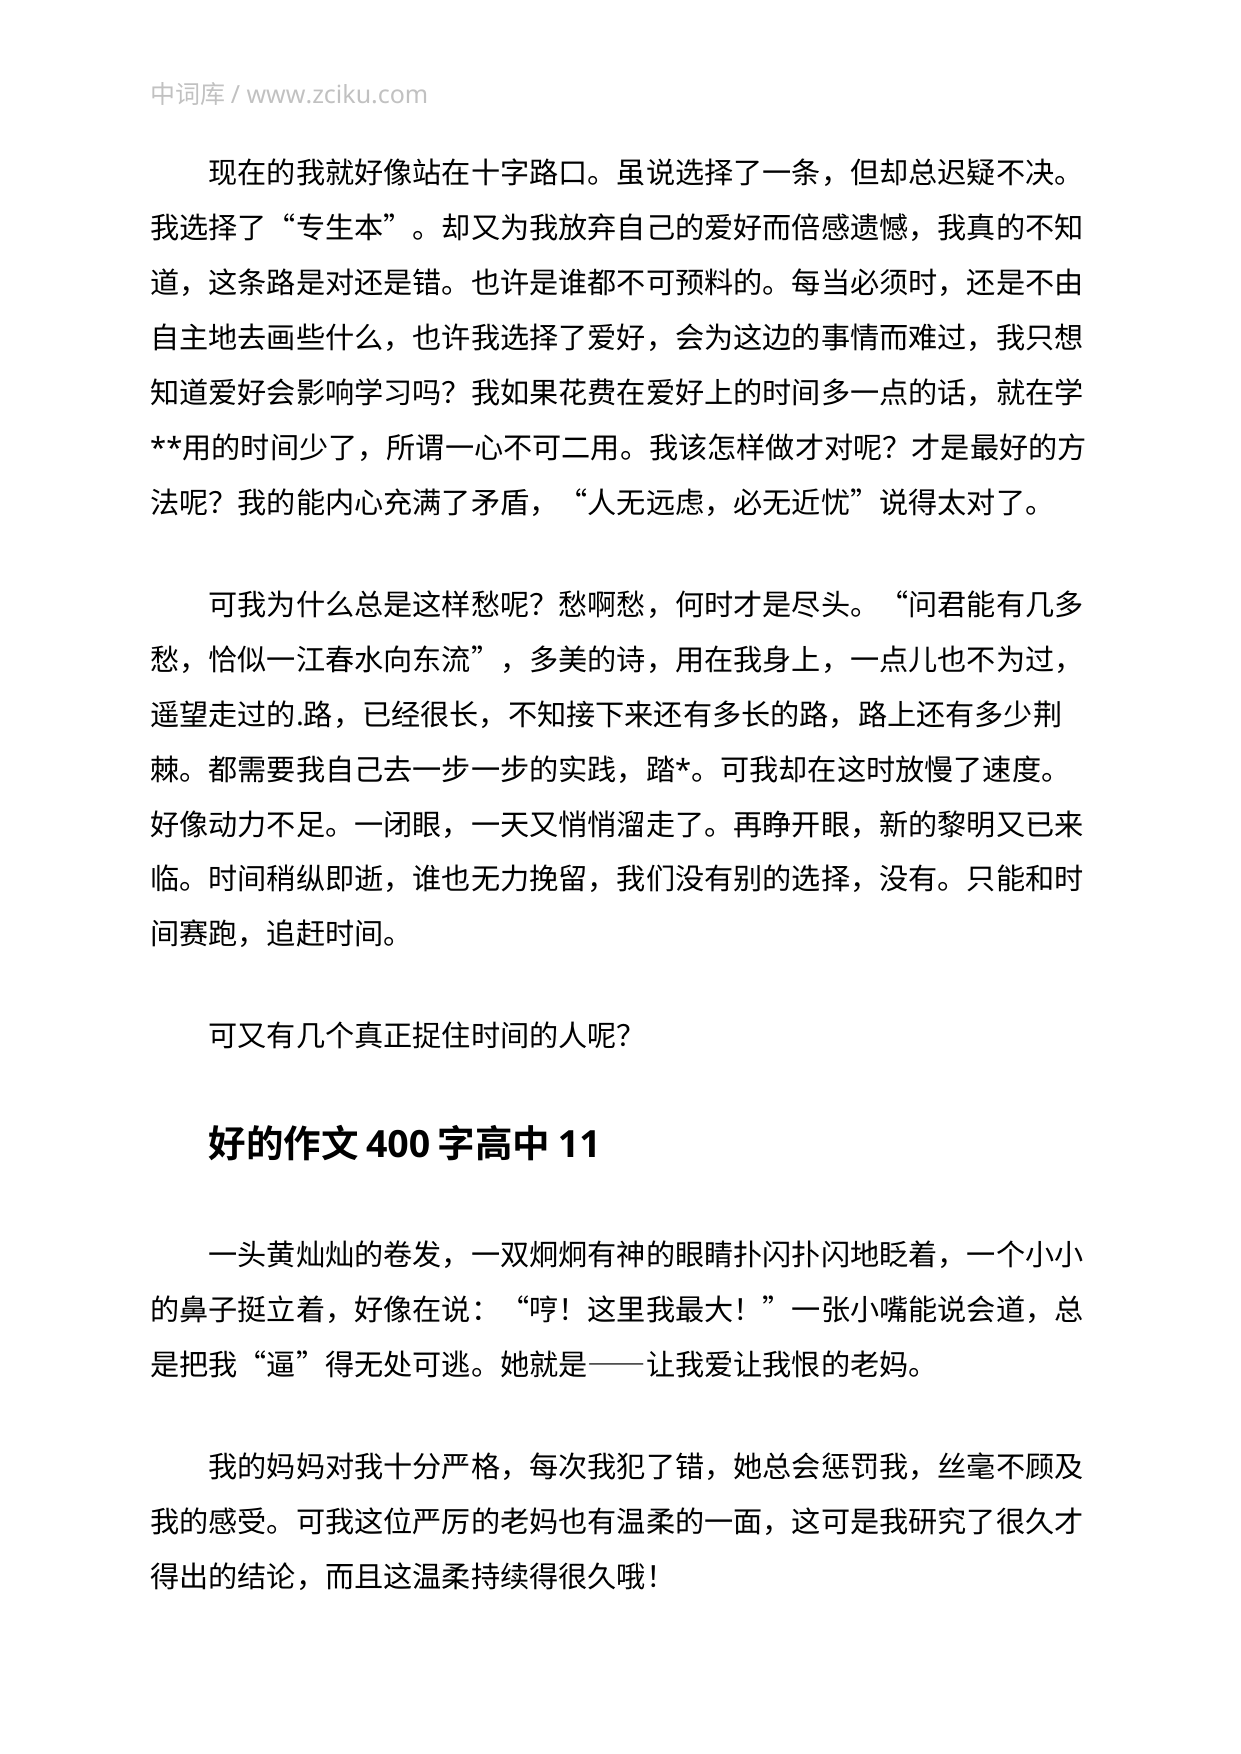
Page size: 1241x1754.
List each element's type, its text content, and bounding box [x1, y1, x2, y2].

text 好的作文400字高中11 [150, 1114, 1090, 1169]
text 可我为什么总是这样愁呢？愁啊愁，何时才是尽头。“问君能有几多愁，恰似一江春水向东流”，多美的诗，用在我身上，一点儿也不为过，遥望走过的.路，已经很长，不知接下来还有多长的路，路上还有多少荆棘。都需要我自己去一步一步的实践，踏*。可我却在这时放慢了速度。好像动力不足。一闭眼，一天又悄悄溜走了。再睁开眼，新的黎明又已来临。时间稍纵即逝，谁也无力挽留，我们没有别的选择，没有。只能和时间赛跑，追赶时间。 [150, 581, 1090, 953]
text 现在的我就好像站在十字路口。虽说选择了一条，但却总迟疑不决。我选择了“专生本”。却又为我放弃自己的爱好而倍感遗憾，我真的不知道，这条路是对还是错。也许是谁都不可预料的。每当必须时，还是不由自主地去画些什么，也许我选择了爱好，会为这边的事情而难过，我只想知道爱好会影响学习吗？我如果花费在爱好上的时间多一点的话，就在学**用的时间少了，所谓一心不可二用。我该怎样做才对呢？才是最好的方法呢？我的能内心充满了矛盾，“人无远虑，必无近忧”说得太对了。 [150, 150, 1090, 522]
text 我的妈妈对我十分严格，每次我犯了错，她总会惩罚我，丝毫不顾及我的感受。可我这位严厉的老妈也有温柔的一面，这可是我研究了很久才得出的结论，而且这温柔持续得很久哦！ [150, 1443, 1090, 1596]
text 一头黄灿灿的卷发，一双炯炯有神的眼睛扑闪扑闪地眨着，一个小小的鼻子挺立着，好像在说：“哼！这里我最大！”一张小嘴能说会道，总是把我“逼”得无处可逃。她就是——让我爱让我恨的老妈。 [150, 1232, 1090, 1384]
text 可又有几个真正捉住时间的人呢？ [150, 1013, 1090, 1055]
